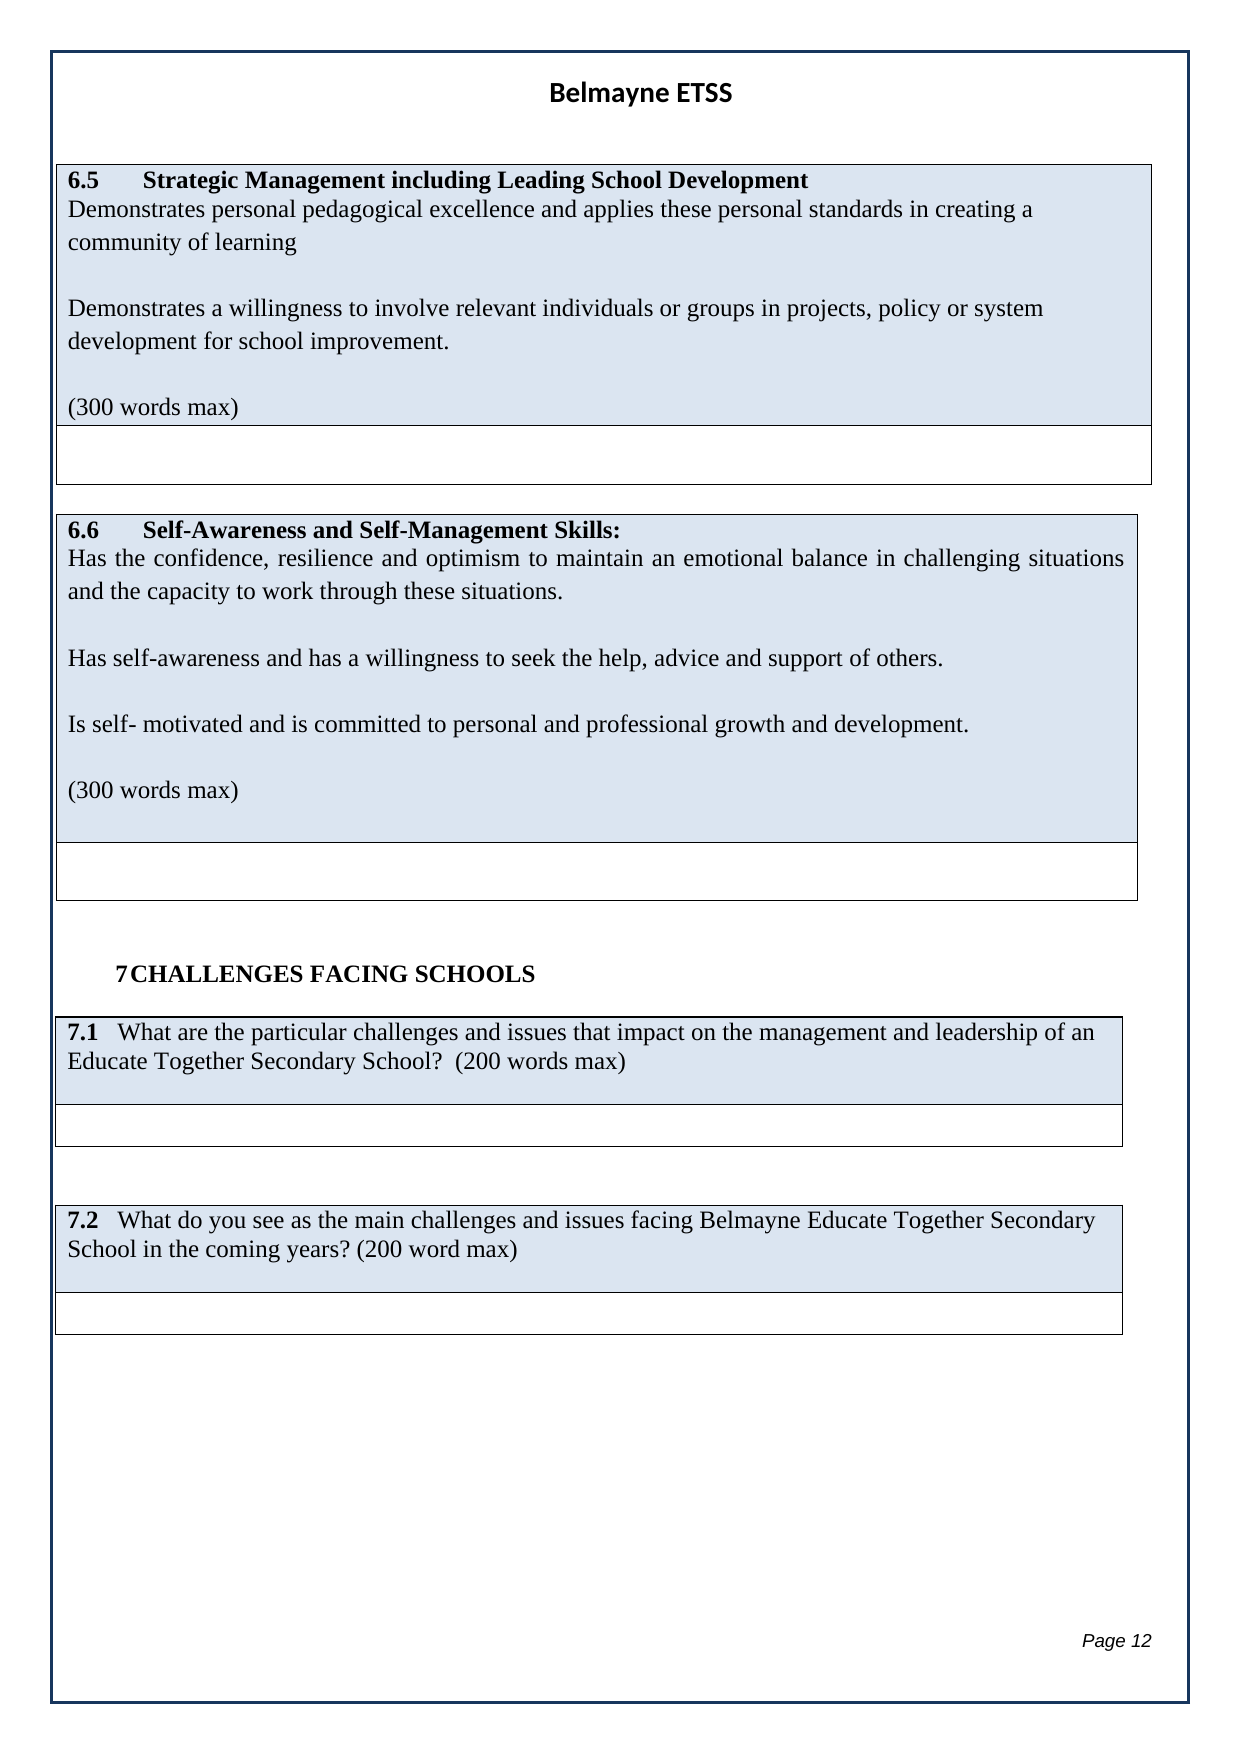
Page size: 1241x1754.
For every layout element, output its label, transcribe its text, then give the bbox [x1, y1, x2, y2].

table_header Strategic Management including Leading School Development Demonstrates personal pedagogical excellence and applies these personal standards in creating a community of learning Demonstrates a willingness to involve relevant individuals or groups in projects, policy or system development for school improvement. (300 words max) [57, 165, 1151, 425]
table_cell [56, 1293, 1122, 1334]
table_header 7.1 What are the particular challenges and issues that impact on the management and leadership of an Educate Together Secondary School? (200 words max) [56, 1018, 1122, 1104]
table_header Self-Awareness and Self-Management Skills: Has the confidence, resilience and optimism to maintain an emotional balance in challenging situations and the capacity to work through these situations. Has self-awareness and has a willingness to seek the help, advice and support of others. Is self- motivated and is committed to personal and professional growth and development. (300 words max) [57, 515, 1137, 842]
table_cell [57, 843, 1137, 900]
table_header 7.2 What do you see as the main challenges and issues facing Belmayne Educate Together Secondary School in the coming years? (200 word max) [56, 1206, 1122, 1292]
list CHALLENGES FACING SCHOOLS [115, 959, 1152, 988]
table_cell [57, 426, 1151, 484]
table_cell [56, 1105, 1122, 1146]
